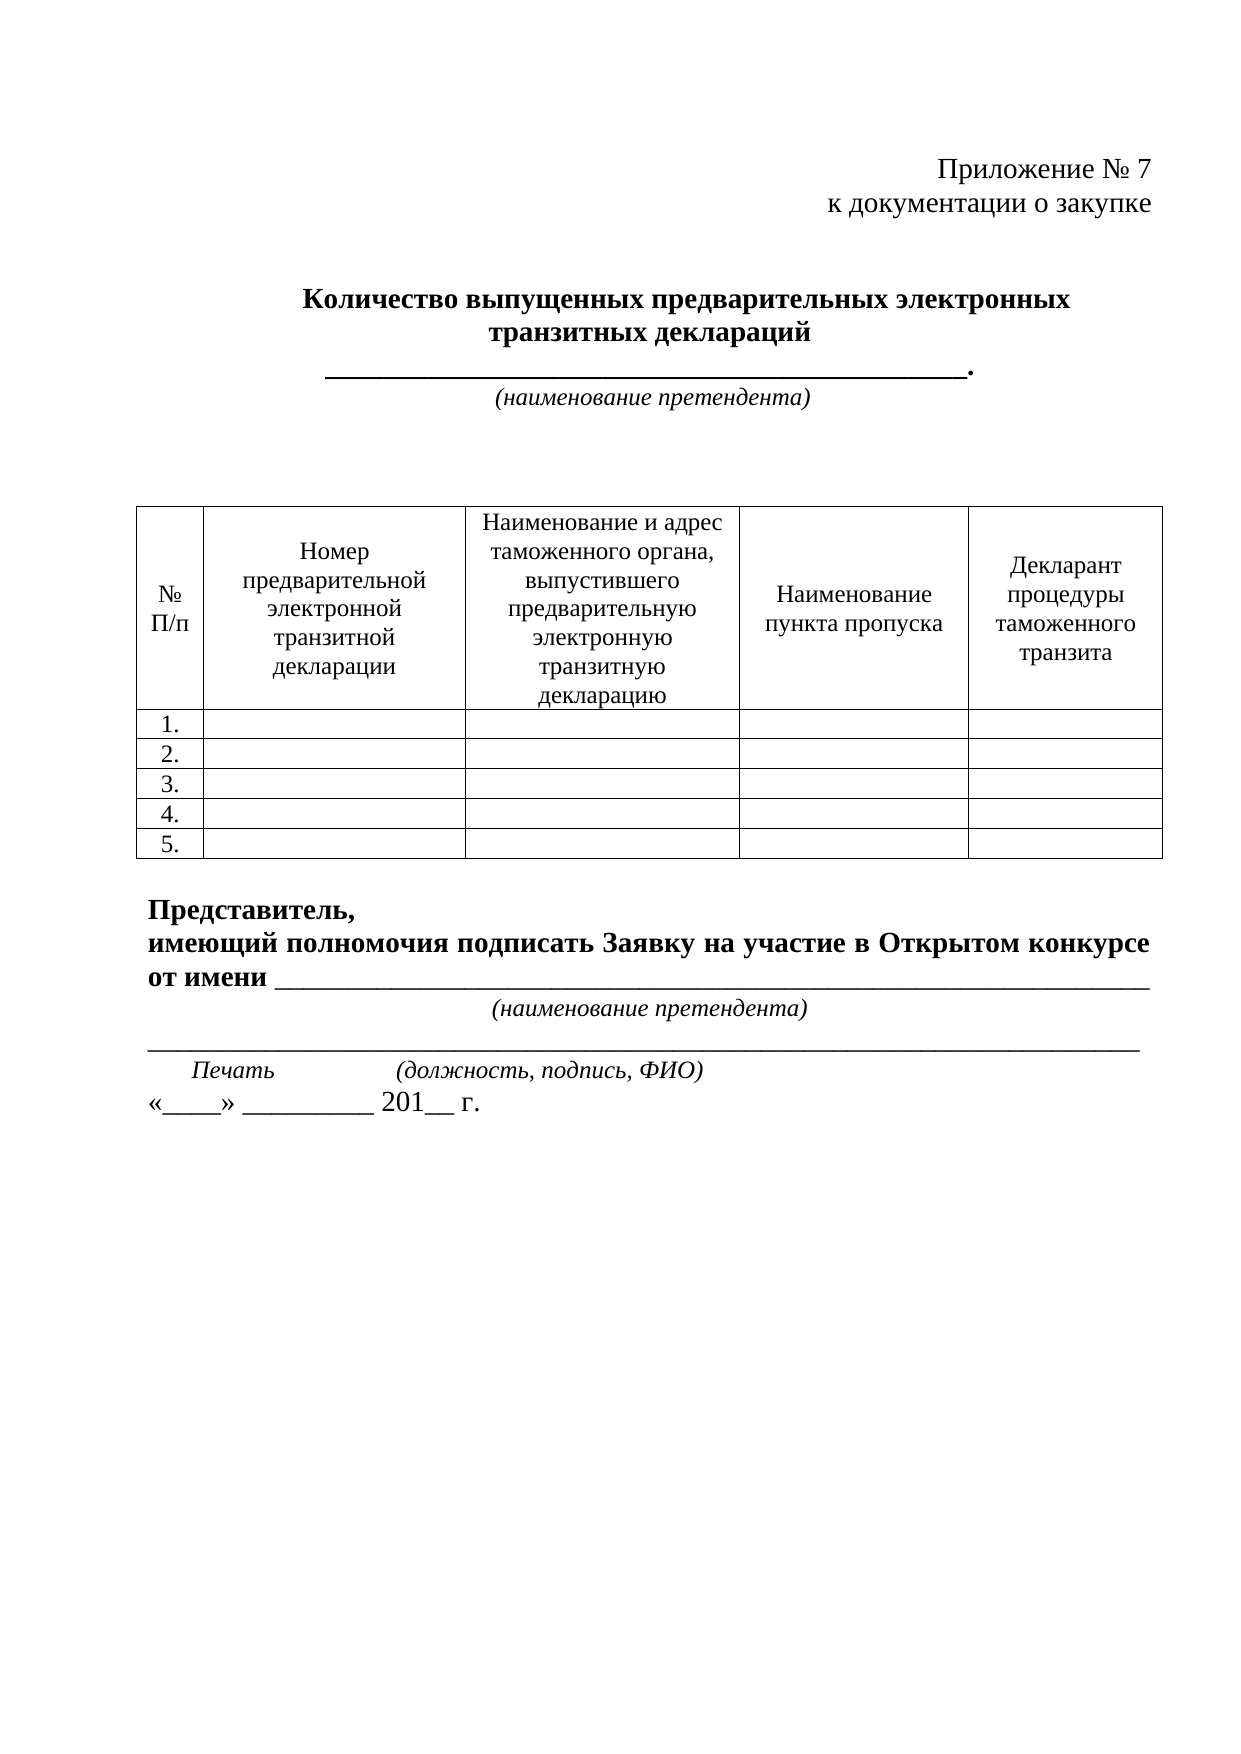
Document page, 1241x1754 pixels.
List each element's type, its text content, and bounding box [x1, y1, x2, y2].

table_cell 4. [137, 799, 203, 828]
table_cell [969, 710, 1162, 738]
text Представитель, [148, 892, 1152, 926]
table_cell 5. [137, 829, 203, 857]
text (наименование претендента) [148, 993, 1152, 1021]
text Количество выпущенных предварительных электронных транзитных деклараций [148, 281, 1152, 348]
table_cell [740, 739, 968, 768]
text ____________________________________________________________________ [148, 1021, 1152, 1055]
table_cell [740, 769, 968, 798]
table_cell [740, 799, 968, 828]
table_cell [204, 710, 465, 738]
table_cell [740, 829, 968, 857]
table_cell [466, 799, 739, 828]
table_cell [466, 710, 739, 738]
table_cell 1. [137, 710, 203, 738]
table_cell [204, 739, 465, 768]
table_header Номер предварительной электронной транзитной декларации [204, 507, 465, 708]
table_cell [466, 769, 739, 798]
text имеющий полномочия подписать Заявку на участие в Открытом конкурсе от имени ____________________________________________________________ [148, 926, 1152, 993]
table_cell [740, 710, 968, 738]
table_cell [969, 799, 1162, 828]
table_cell [969, 769, 1162, 798]
table_header Декларант процедуры таможенного транзита [969, 507, 1162, 708]
table_cell [466, 739, 739, 768]
table_header № П/п [137, 507, 203, 708]
table_cell 3. [137, 769, 203, 798]
table_cell [204, 769, 465, 798]
text «____» _________ 201__ г. [148, 1084, 1152, 1117]
table_cell [204, 799, 465, 828]
table_cell [204, 829, 465, 857]
text Приложение № 7 к документации о закупке [148, 152, 1152, 219]
table_cell [969, 829, 1162, 857]
text ____________________________________________. [148, 348, 1152, 382]
text (наименование претендента) [148, 382, 1152, 410]
table_cell 2. [137, 739, 203, 768]
text Печать (должность, подпись, ФИО) [148, 1055, 1152, 1084]
table_header Наименование и адрес таможенного органа, выпустившего предварительную электронную транзитную декларацию [466, 507, 739, 708]
table_cell [969, 739, 1162, 768]
table_cell [466, 829, 739, 857]
table_header Наименование пункта пропуска [740, 507, 968, 708]
